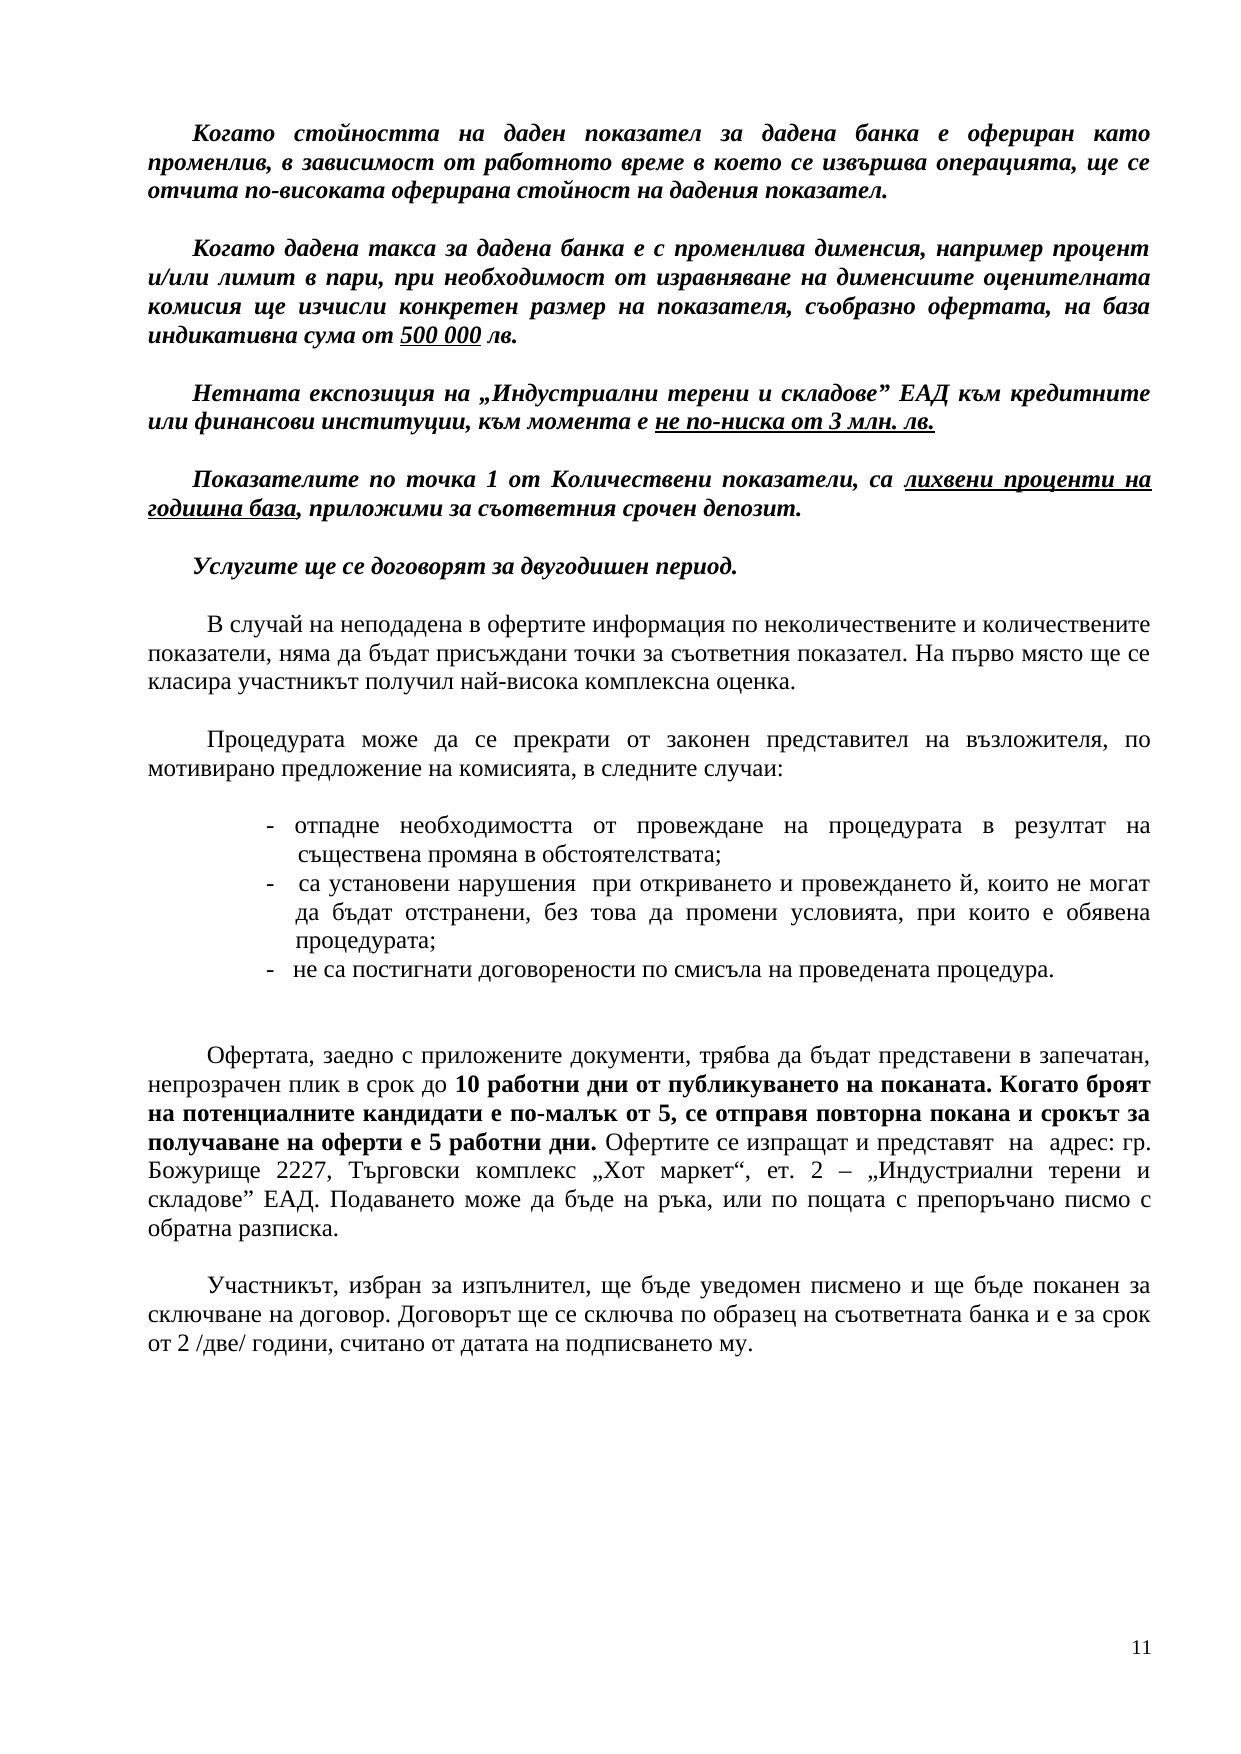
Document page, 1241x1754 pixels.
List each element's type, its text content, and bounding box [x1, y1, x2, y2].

text - не са постигнати договорености по смисъла на проведената процедура. [266, 954, 1152, 983]
text Когато стойността на даден показател за дадена банка е офериран като променлив, в зависимост от работното време в което се извършва операцията, ще се отчита по-високата оферирана стойност на дадения показател. [148, 118, 1152, 204]
text В случай на неподадена в офертите информация по неколичествените и количествените показатели, няма да бъдат присъждани точки за съответния показател. На първо място ще се класира участникът получил най-висока комплексна оценка. [148, 609, 1152, 695]
text Нетната експозиция на „Индустриални терени и складове” ЕАД към кредитните или финансови институции, към момента е не по-ниска от 3 млн. лв. [148, 378, 1152, 435]
text Услугите ще се договорят за двугодишен период. [148, 551, 1152, 580]
text Процедурата може да се прекрати от законен представител на възложителя, по мотивирано предложение на комисията, в следните случаи: [148, 724, 1152, 782]
text Когато дадена такса за дадена банка е с променлива дименсия, например процент и/или лимит в пари, при необходимост от изравняване на дименсиите оценителната комисия ще изчисли конкретен размер на показателя, съобразно офертата, на база индикативна сума от 500 000 лв. [148, 233, 1152, 348]
text - са установени нарушения при откриването и провеждането й, които не могат да бъдат отстранени, без това да промени условията, при които е обявена процедурата; [266, 868, 1152, 954]
text Офертата, заедно с приложените документи, трябва да бъдат представени в запечатан, непрозрачен плик в срок до 10 работни дни от публикуването на поканата. Когато броят на потенциалните кандидати е по-малък от 5, се отправя повторна покана и срокът за получаване на оферти е 5 работни дни. Офертите се изпращат и представят на адрес: гр. Божурище 2227, Търговски комплекс „Хот маркет“, ет. 2 – „Индустриални терени и складове” ЕАД. Подаването може да бъде на ръка, или по пощата с препоръчано писмо с обратна разписка. [148, 1041, 1152, 1242]
text - отпадне необходимостта от провеждане на процедурата в резултат на съществена промяна в обстоятелствата; [266, 811, 1152, 868]
text Участникът, избран за изпълнител, ще бъде уведомен писмено и ще бъде поканен за сключване на договор. Договорът ще се сключва по образец на съответната банка и е за срок от 2 /две/ години, считано от датата на подписването му. [148, 1271, 1152, 1357]
text Показателите по точка 1 от Количествени показатели, са лихвени проценти на годишна база, приложими за съответния срочен депозит. [148, 464, 1152, 522]
